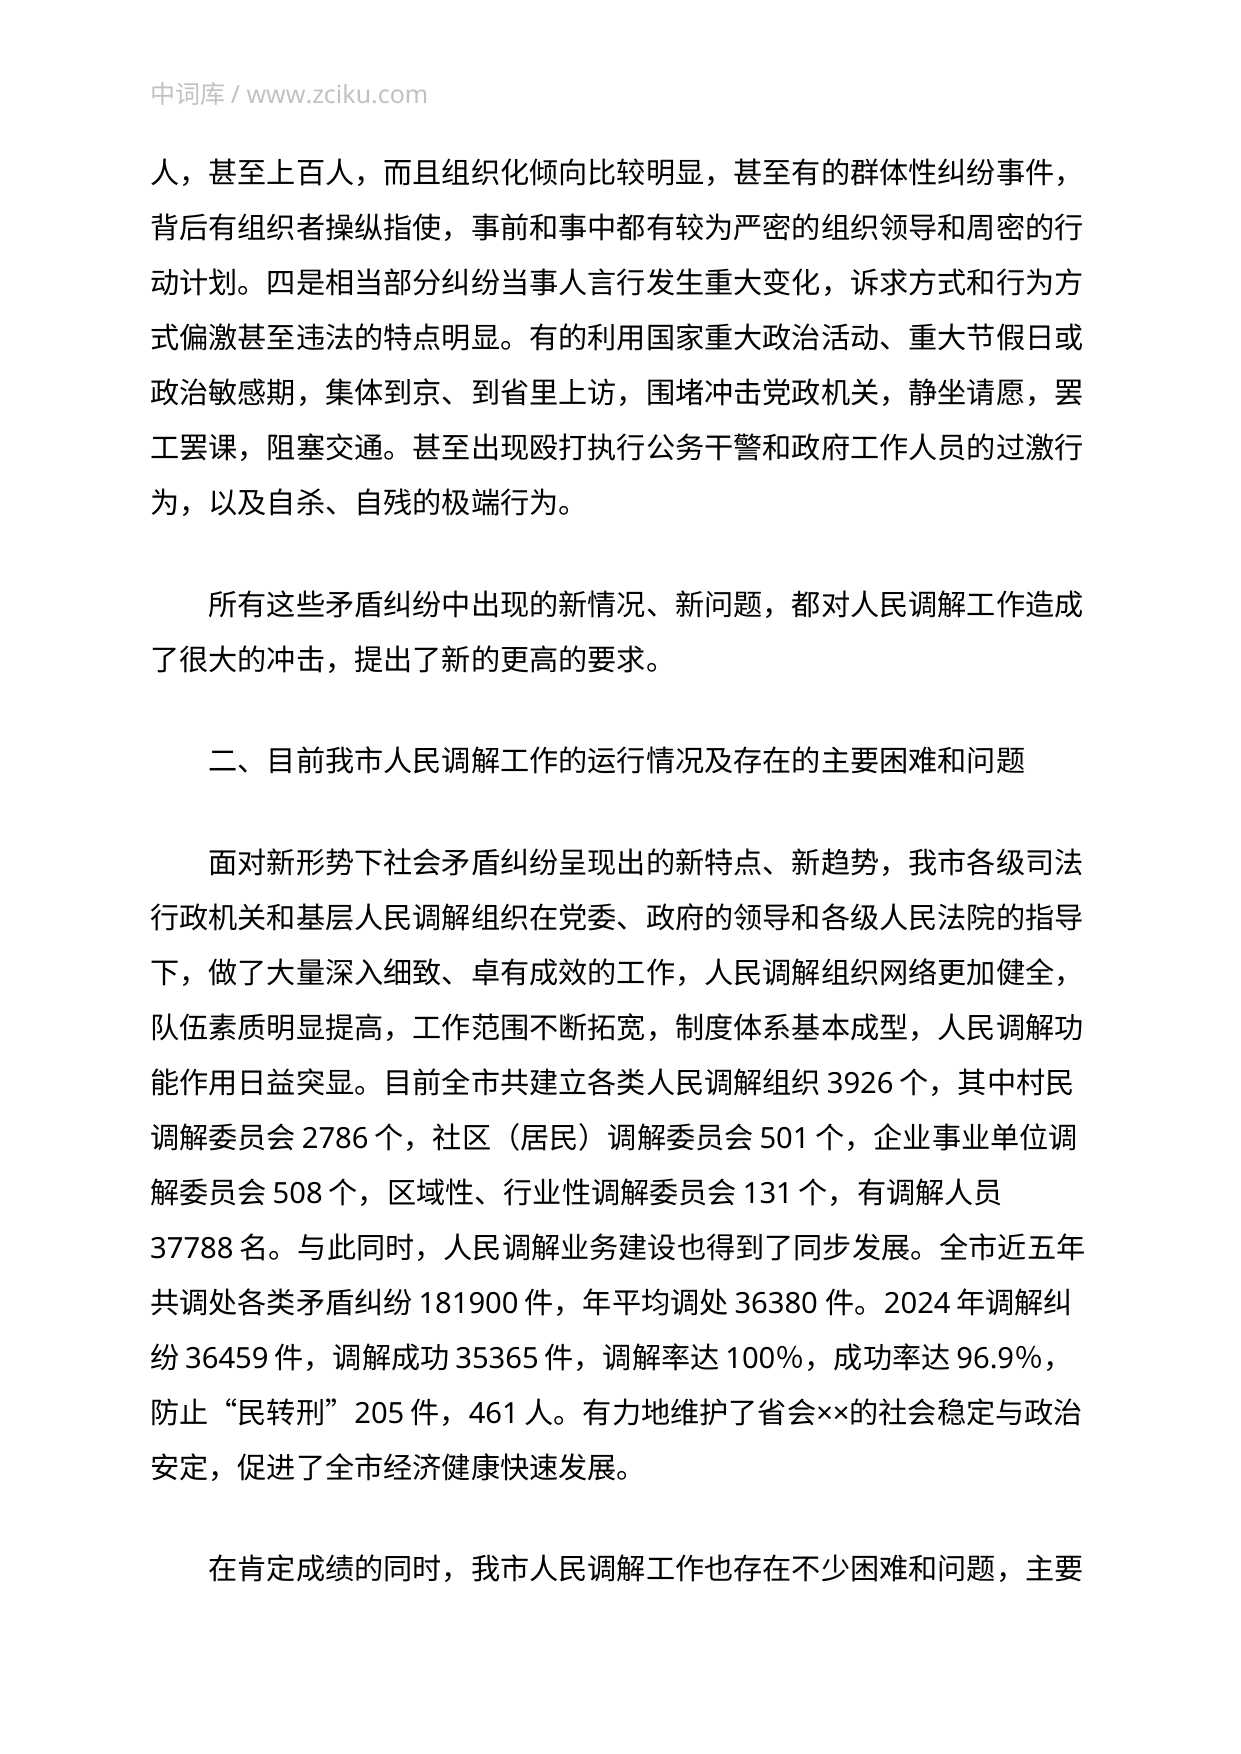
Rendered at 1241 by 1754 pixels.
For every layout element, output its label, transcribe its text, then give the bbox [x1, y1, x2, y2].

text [150, 150, 1090, 522]
text 所有这些矛盾纠纷中出现的新情况、新问题，都对人民调解工作造成了很大的冲击，提出了新的更高的要求。 [150, 581, 1090, 678]
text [150, 1546, 1090, 1588]
text 面对新形势下社会矛盾纠纷呈现出的新特点、新趋势，我市各级司法行政机关和基层人民调解组织在党委、政府的领导和各级人民法院的指导下，做了大量深入细致、卓有成效的工作，人民调解组织网络更加健全，队伍素质明显提高，工作范围不断拓宽，制度体系基本成型，人民调解功能作用日益突显。目前全市共建立各类人民调解组织3926个，其中村民调解委员会2786个，社区（居民）调解委员会501个，企业事业单位调解委员会508个，区域性、行业性调解委员会131个，有调解人员37788名。与此同时，人民调解业务建设也得到了同步发展。全市近五年共调处各类矛盾纠纷181900件，年平均调处36380 件。2024年调解纠纷36459件，调解成功35365件，调解率达100％，成功率达96.9％，防止“民转刑”205件，461人。有力地维护了省会××的社会稳定与政治安定，促进了全市经济健康快速发展。 [150, 839, 1090, 1486]
text 二、目前我市人民调解工作的运行情况及存在的主要困难和问题 [150, 738, 1090, 780]
